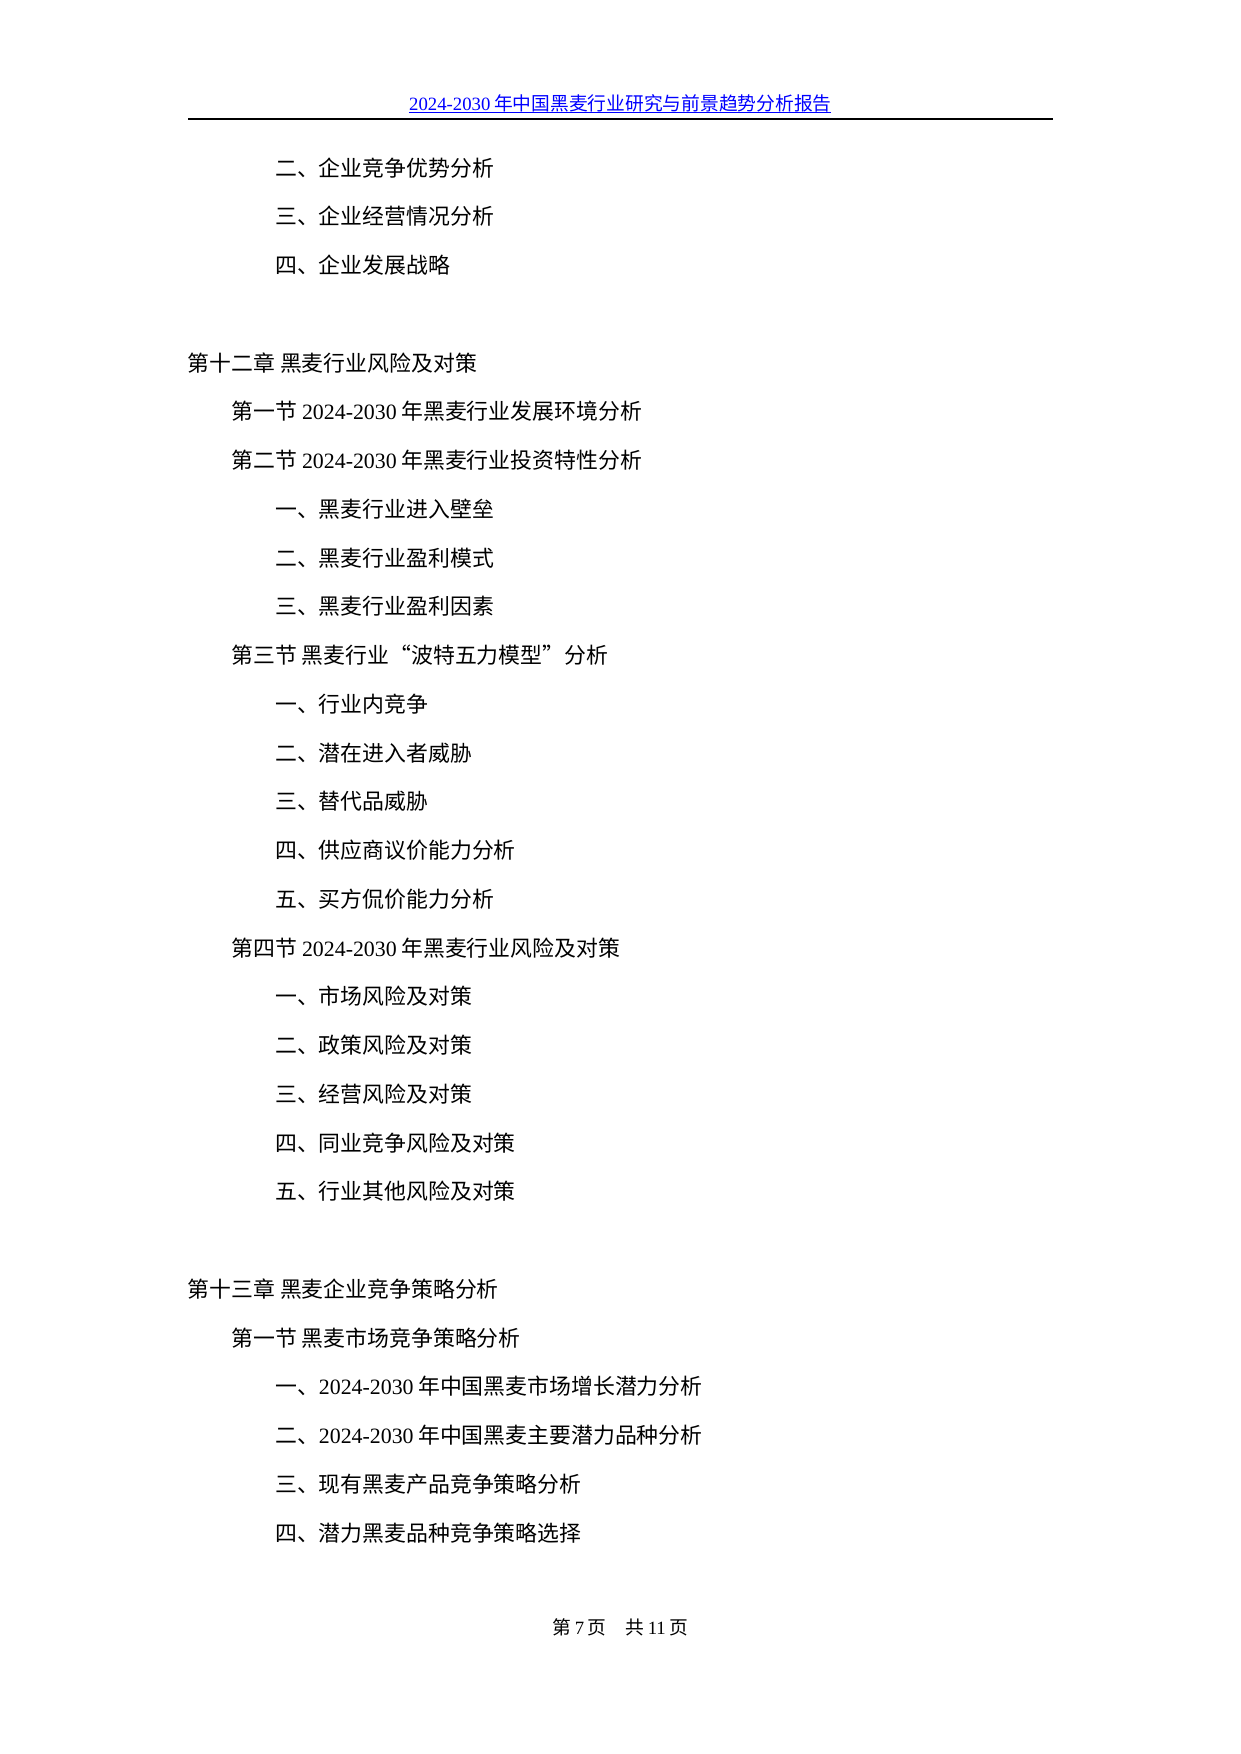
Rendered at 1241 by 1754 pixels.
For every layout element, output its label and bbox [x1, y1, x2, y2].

text [187, 150, 1053, 1548]
